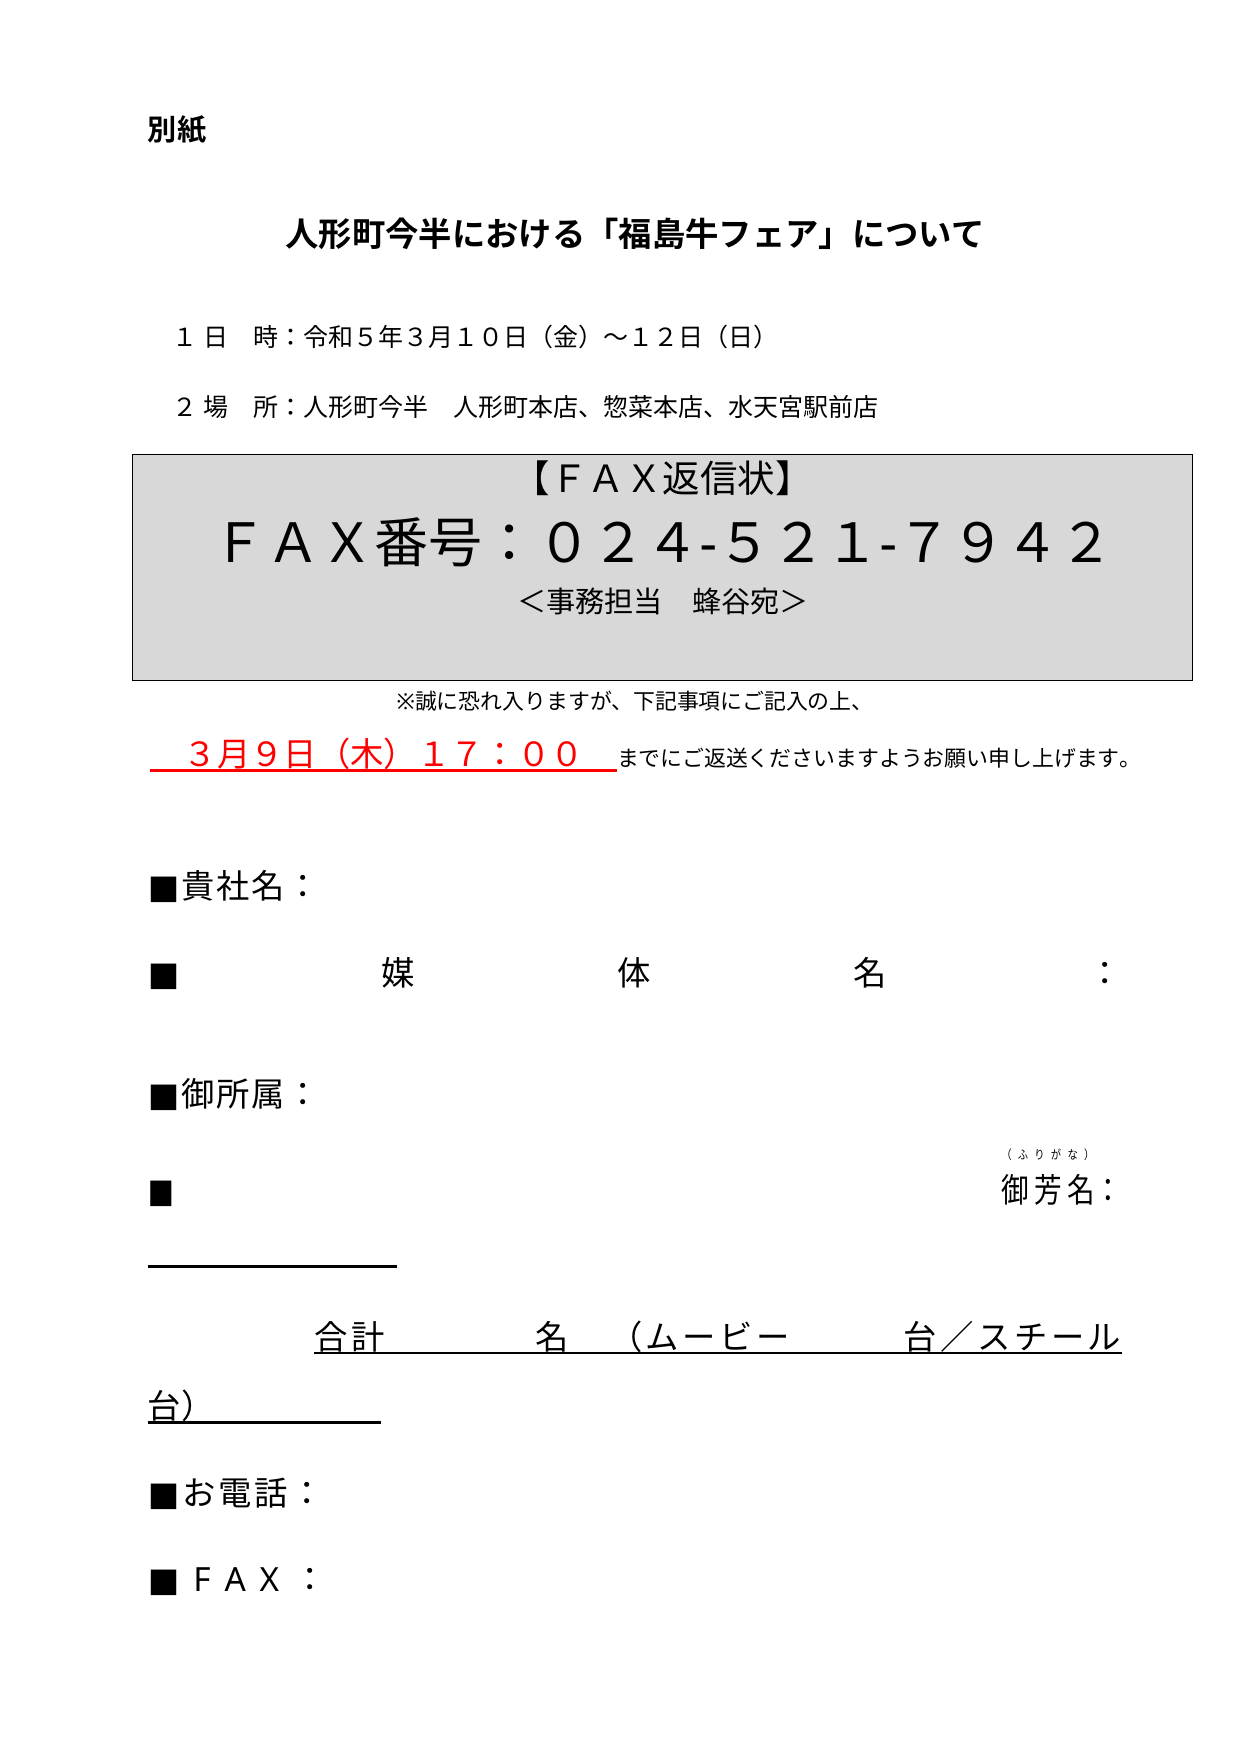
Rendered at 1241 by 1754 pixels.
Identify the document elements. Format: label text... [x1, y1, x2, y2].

text 人形町今半における「福島牛フェア」について [148, 197, 1122, 267]
text ■貴社名： [148, 849, 1122, 919]
text ３月９日（木）１７：００ までにご返送くださいますようお願い申し上げます。 [148, 717, 1122, 787]
text ２ 場 所：人形町今半 人形町本店、惣菜本店、水天宮駅前店 [148, 371, 1009, 440]
text ■御所属： [148, 1057, 1122, 1127]
text ■媒体名： [148, 936, 1122, 1040]
text １ 日 時：令和５年３月１０日（金）～１２日（日） [148, 301, 1122, 371]
text ■： [148, 1144, 1122, 1283]
text ■お電話： [148, 1456, 1122, 1525]
text ■FAX： [148, 1543, 1122, 1612]
text 合計 名 （ムービー 台／スチール 台） [147, 1300, 1122, 1439]
text ※誠に恐れ入りますが、下記事項にご記入の上、 [148, 683, 1122, 717]
text 別紙 [148, 93, 1122, 163]
